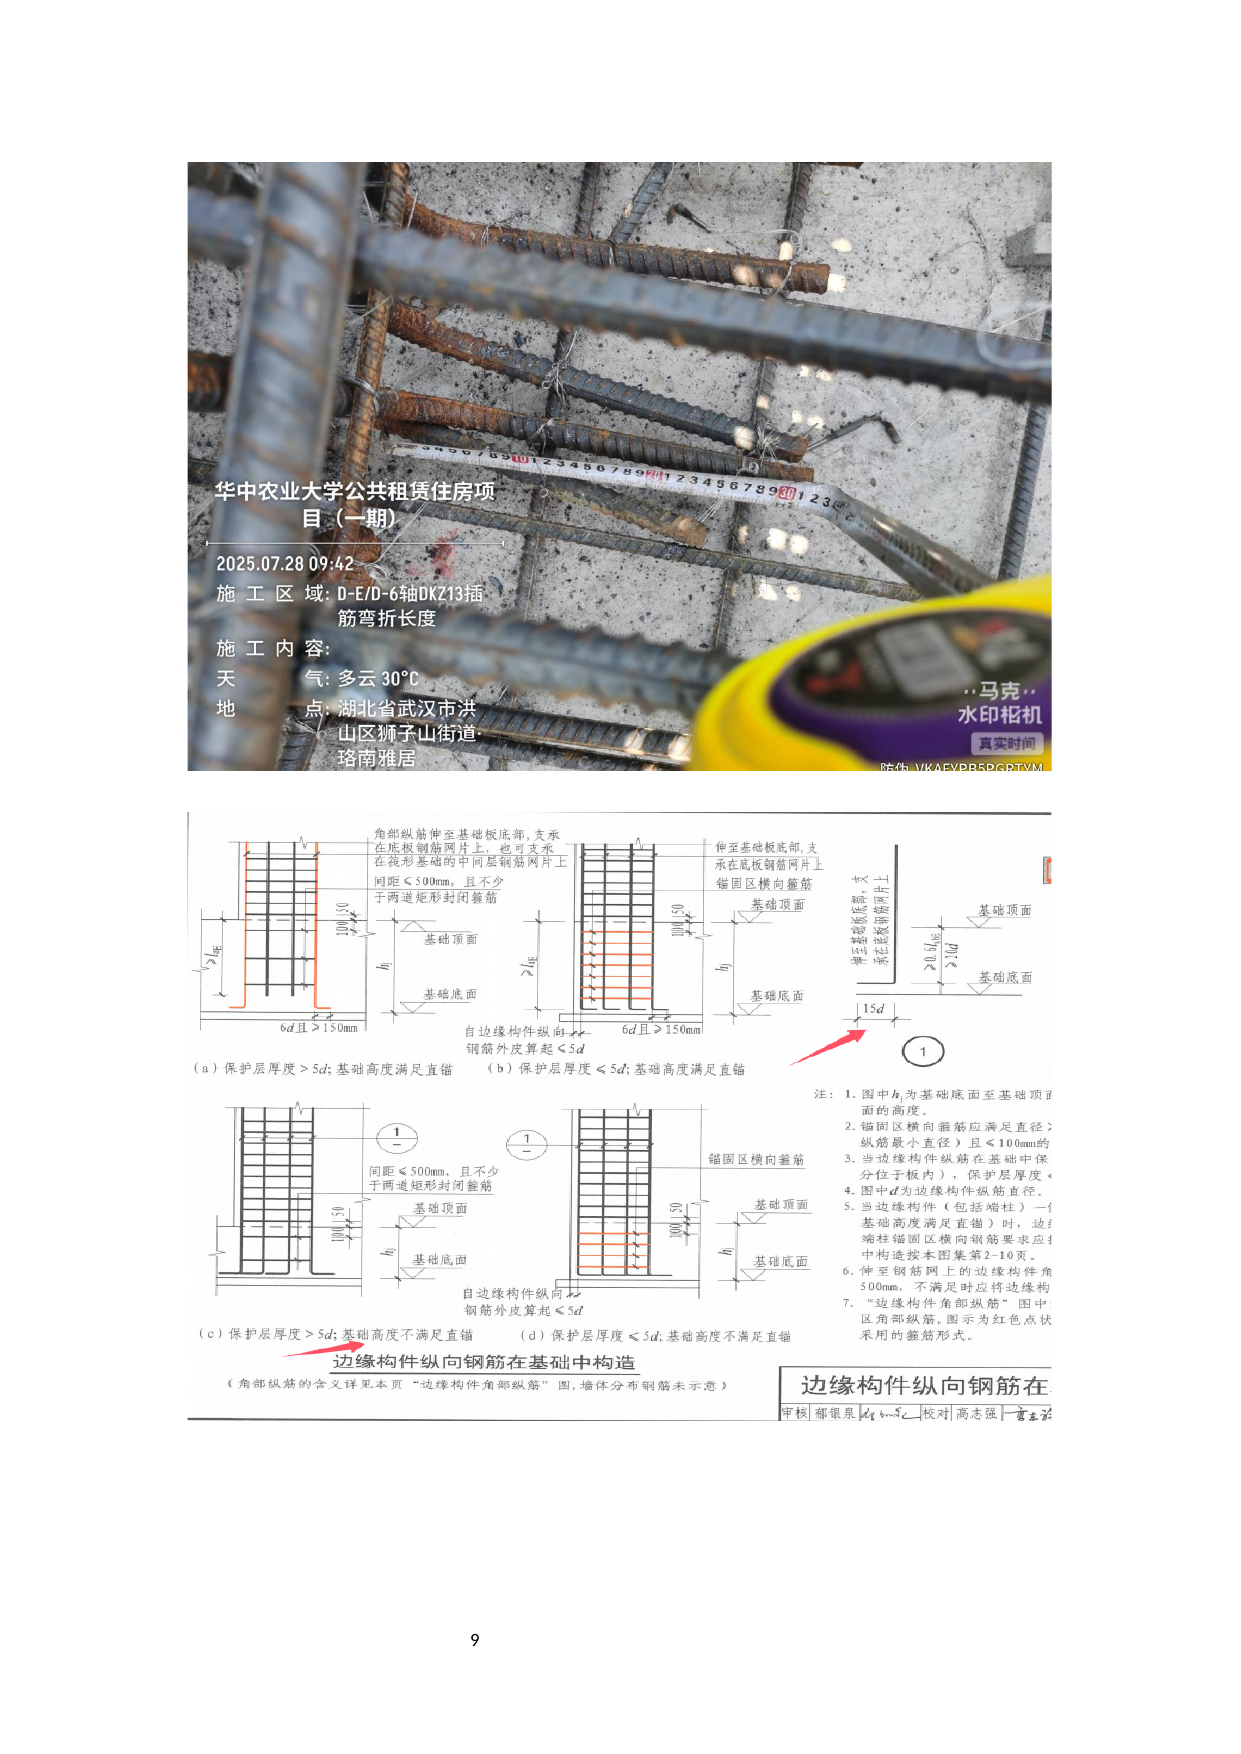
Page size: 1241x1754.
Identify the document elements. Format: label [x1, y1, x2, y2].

picture [187, 162, 1052, 771]
picture [187, 812, 1052, 1421]
